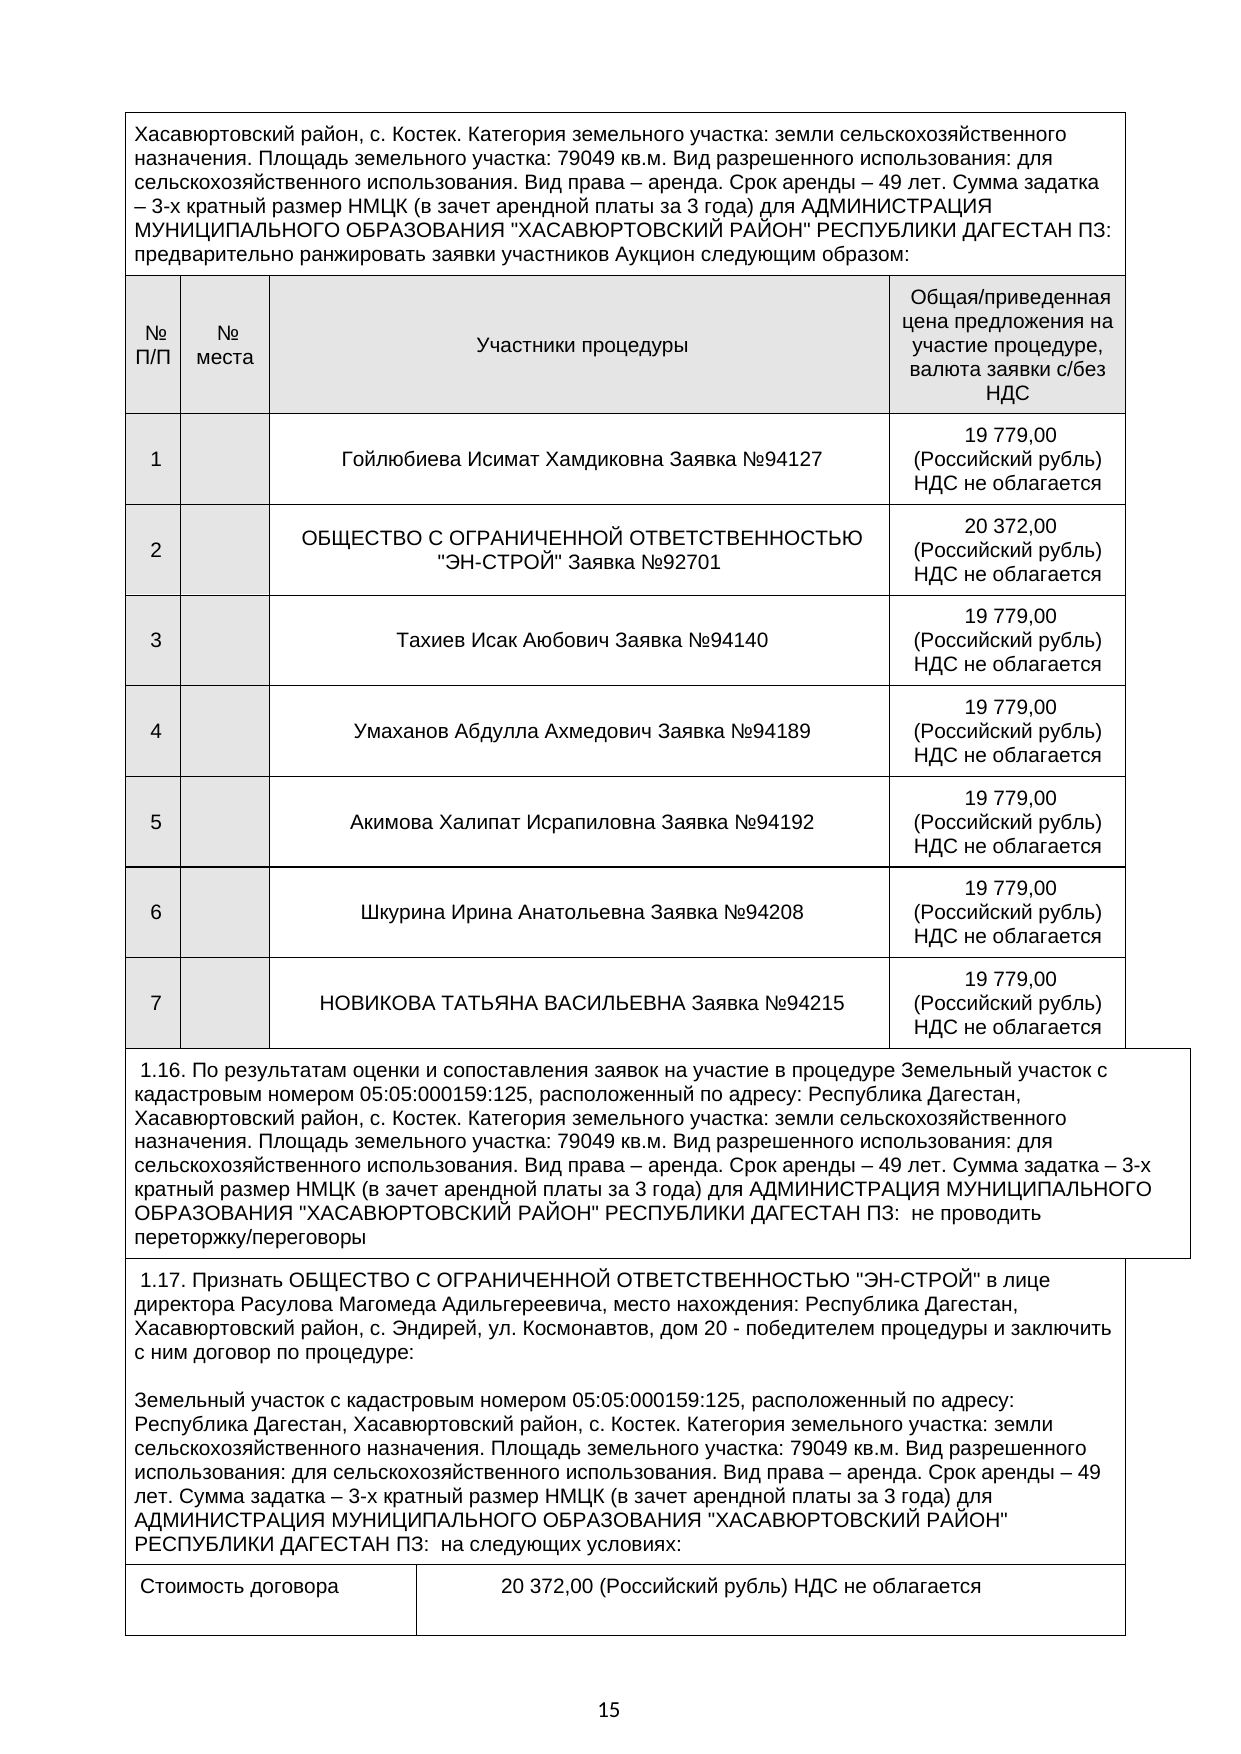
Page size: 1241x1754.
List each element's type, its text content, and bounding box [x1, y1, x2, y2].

table_cell № П/П [126, 276, 180, 413]
table_cell Участники процедуры [270, 276, 889, 413]
table_cell 2 [126, 505, 180, 594]
table_cell Общая/приведенная цена предложения на участие процедуре, валюта заявки с/без НДС [890, 276, 1125, 413]
table_cell 19 779,00 (Российский рубль) НДС не облагается [890, 686, 1125, 776]
table_cell 19 779,00 (Российский рубль) НДС не облагается [890, 596, 1125, 685]
table_cell Умаханов Абдулла Ахмедович Заявка №94189 [270, 686, 889, 776]
table_cell 4 [126, 686, 180, 776]
table_cell 3 [126, 596, 180, 685]
table_cell [181, 777, 269, 866]
table_cell Стоимость договора [126, 1565, 416, 1635]
table_cell [181, 958, 269, 1048]
table_cell Акимова Халипат Исрапиловна Заявка №94192 [270, 777, 889, 866]
table_cell 7 [126, 958, 180, 1048]
table_cell [181, 596, 269, 685]
table_cell [181, 686, 269, 776]
table_cell 1.17. Признать ОБЩЕСТВО С ОГРАНИЧЕННОЙ ОТВЕТСТВЕННОСТЬЮ "ЭН-СТРОЙ" в лице директора Расулова Магомеда Адильгереевича, место нахождения: Республика Дагестан, Хасавюртовский район, с. Эндирей, ул. Космонавтов, дом 20 - победителем процедуры и заключить с ним договор по процедуре: Земельный участок с кадастровым номером 05:05:000159:125, расположенный по адресу: Республика Дагестан, Хасавюртовский район, с. Костек. Категория земельного участка: земли сельскохозяйственного назначения. Площадь земельного участка: 79049 кв.м. Вид разрешенного использования: для сельскохозяйственного использования. Вид права – аренда. Срок аренды – 49 лет. Сумма задатка – 3-х кратный размер НМЦК (в зачет арендной платы за 3 года) для АДМИНИСТРАЦИЯ МУНИЦИПАЛЬНОГО ОБРАЗОВАНИЯ "ХАСАВЮРТОВСКИЙ РАЙОН" РЕСПУБЛИКИ ДАГЕСТАН ПЗ: на следующих условиях: [126, 1259, 1125, 1564]
table_cell [181, 414, 269, 504]
table_cell Шкурина Ирина Анатольевна Заявка №94208 [270, 868, 889, 957]
table_cell 19 779,00 (Российский рубль) НДС не облагается [890, 777, 1125, 866]
table_cell № места [181, 276, 269, 413]
table_cell 1 [126, 414, 180, 504]
table_cell НОВИКОВА ТАТЬЯНА ВАСИЛЬЕВНА Заявка №94215 [270, 958, 889, 1048]
table_cell 20 372,00 (Российский рубль) НДС не облагается [890, 505, 1125, 594]
table_cell 19 779,00 (Российский рубль) НДС не облагается [890, 958, 1125, 1048]
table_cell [126, 113, 1125, 275]
table_cell 1.16. По результатам оценки и сопоставления заявок на участие в процедуре Земельный участок с кадастровым номером 05:05:000159:125, расположенный по адресу: Республика Дагестан, Хасавюртовский район, с. Костек. Категория земельного участка: земли сельскохозяйственного назначения. Площадь земельного участка: 79049 кв.м. Вид разрешенного использования: для сельскохозяйственного использования. Вид права – аренда. Срок аренды – 49 лет. Сумма задатка – 3-х кратный размер НМЦК (в зачет арендной платы за 3 года) для АДМИНИСТРАЦИЯ МУНИЦИПАЛЬНОГО ОБРАЗОВАНИЯ "ХАСАВЮРТОВСКИЙ РАЙОН" РЕСПУБЛИКИ ДАГЕСТАН ПЗ: не проводить переторжку/переговоры [126, 1049, 1190, 1258]
table_cell 6 [126, 868, 180, 957]
table_cell [181, 505, 269, 594]
table_cell 19 779,00 (Российский рубль) НДС не облагается [890, 414, 1125, 504]
table_cell ОБЩЕСТВО С ОГРАНИЧЕННОЙ ОТВЕТСТВЕННОСТЬЮ "ЭН-СТРОЙ" Заявка №92701 [270, 505, 889, 594]
table_cell Гойлюбиева Исимат Хамдиковна Заявка №94127 [270, 414, 889, 504]
table_cell 20 372,00 (Российский рубль) НДС не облагается [417, 1565, 1125, 1635]
table_cell 19 779,00 (Российский рубль) НДС не облагается [890, 868, 1125, 957]
table_cell [181, 868, 269, 957]
table_cell 5 [126, 777, 180, 866]
table_cell Тахиев Исак Аюбович Заявка №94140 [270, 596, 889, 685]
